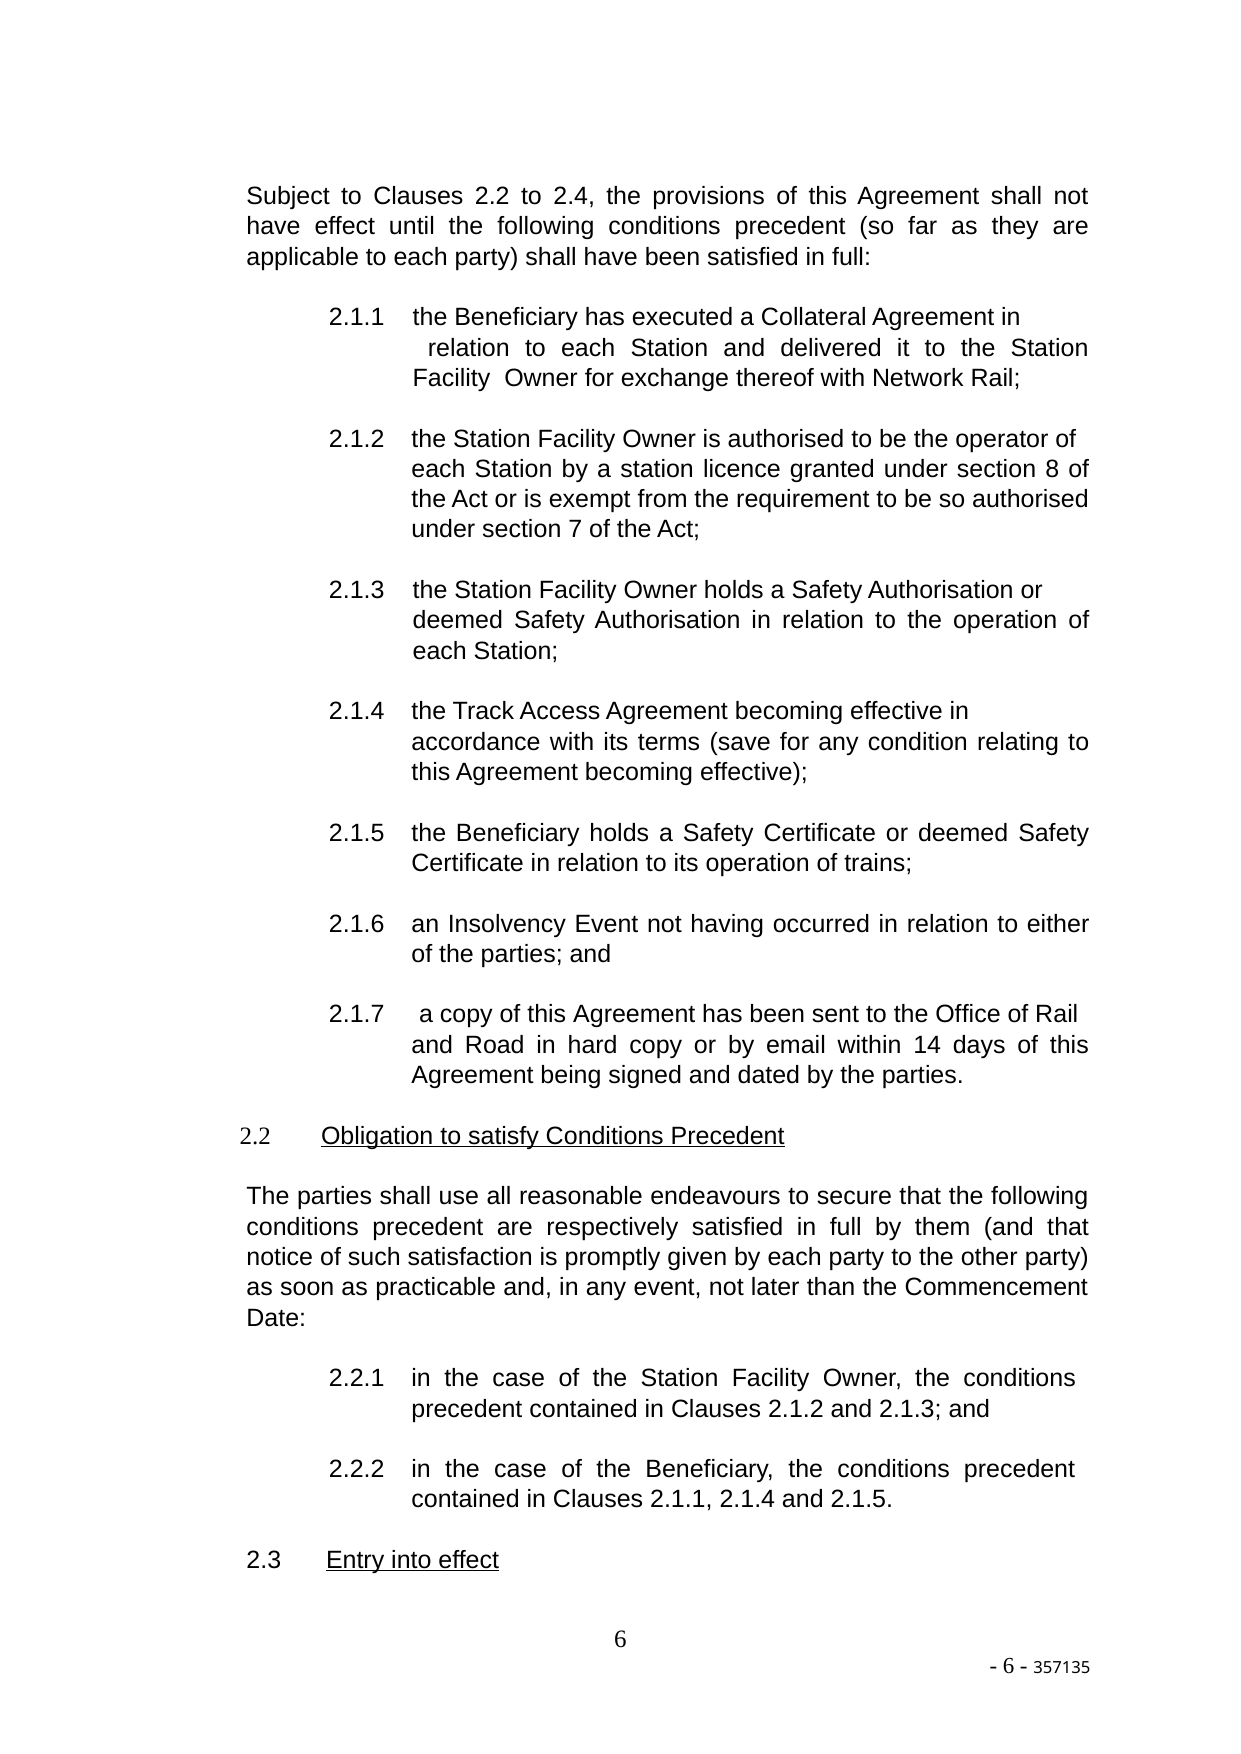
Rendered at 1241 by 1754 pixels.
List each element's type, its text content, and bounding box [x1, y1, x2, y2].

list Obligation to satisfy Conditions Precedent [239, 1120, 1090, 1150]
text 2.1.2 the Station Facility Owner is authorised to be the operator of [329, 423, 1090, 453]
text relation to each Station and delivered it to the Station Facility Owner for exchange thereof with Network Rail; [412, 332, 1090, 392]
text accordance with its terms (save for any condition relating to this Agreement becoming effective); [411, 726, 1090, 787]
text 2.1.6 an Insolvency Event not having occurred in relation to either of the parties; and [329, 908, 1090, 968]
text 2.3 Entry into effect [246, 1544, 1090, 1575]
text each Station by a station licence granted under section 8 of the Act or is exempt from the requirement to be so authorised under section 7 of the Act; [411, 453, 1090, 544]
text The parties shall use all reasonable endeavours to secure that the following conditions precedent are respectively satisfied in full by them (and that notice of such satisfaction is promptly given by each party to the other party) as soon as practicable and, in any event, not later than the Commencement Date: [246, 1181, 1090, 1332]
text deemed Safety Authorisation in relation to the operation of each Station; [412, 605, 1090, 665]
text 2.1.1 the Beneficiary has executed a Collateral Agreement in [329, 302, 1090, 332]
list the Station Facility Owner holds a Safety Authorisation or [325, 574, 1090, 605]
text 2.2.2 in the case of the Beneficiary, the conditions precedent contained in Clauses 2.1.1, 2.1.4 and 2.1.5. [329, 1453, 1090, 1514]
text and Road in hard copy or by email within 14 days of this Agreement being signed and dated by the parties. [411, 1029, 1090, 1090]
text 2.1.7 a copy of this Agreement has been sent to the Office of Rail [329, 999, 1090, 1029]
text 2.1.4 the Track Access Agreement becoming effective in [329, 696, 1090, 726]
text 2.2.1 in the case of the Station Facility Owner, the conditions precedent contained in Clauses 2.1.2 and 2.1.3; and [329, 1362, 1090, 1423]
text Subject to Clauses 2.2 to 2.4, the provisions of this Agreement shall not have effect until the following conditions precedent (so far as they are applicable to each party) shall have been satisfied in full: [246, 180, 1090, 271]
text 2.1.5 the Beneficiary holds a Safety Certificate or deemed Safety Certificate in relation to its operation of trains; [329, 817, 1090, 877]
